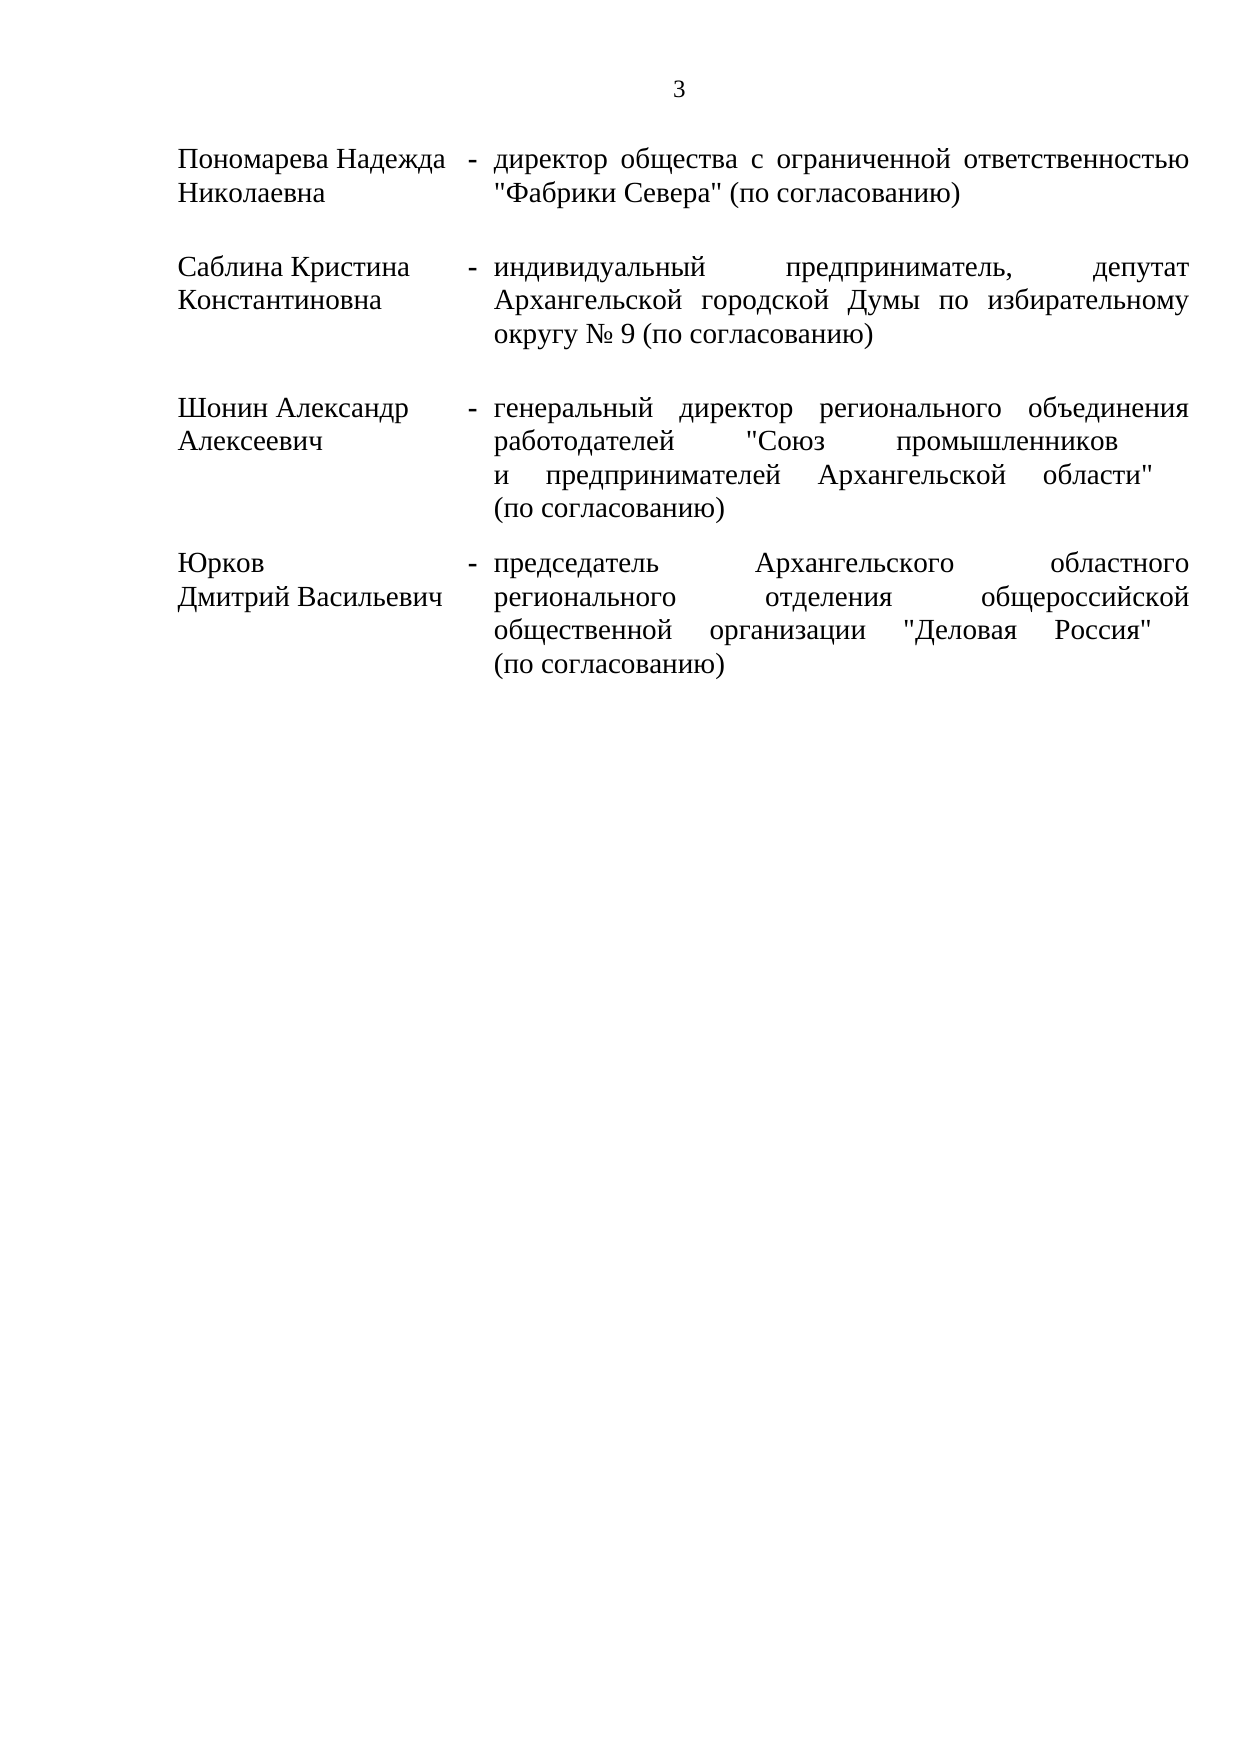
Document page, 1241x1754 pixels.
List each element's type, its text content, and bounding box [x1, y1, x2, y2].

table_cell Юрков Дмитрий Васильевич [171, 535, 458, 690]
table_cell - [458, 535, 487, 690]
table_cell - [458, 238, 487, 379]
table_cell директор общества с ограниченной ответственностью "Фабрики Севера" (по согласованию) [487, 131, 1196, 238]
table_cell индивидуальный предприниматель, депутат Архангельской городской Думы по избирательному округу № 9 (по согласованию) [487, 238, 1196, 379]
table_cell Шонин Александр Алексеевич [171, 379, 458, 534]
table_cell - [458, 379, 487, 534]
table_cell генеральный директор регионального объединения работодателей "Союз промышленников и предпринимателей Архангельской области" (по согласованию) [487, 379, 1196, 534]
table_cell Саблина Кристина Константиновна [171, 238, 458, 379]
table_cell Пономарева Надежда Николаевна [171, 131, 458, 238]
table_cell - [458, 131, 487, 238]
table_cell председатель Архангельского областного регионального отделения общероссийской общественной организации "Деловая Россия" (по согласованию) [487, 535, 1196, 690]
